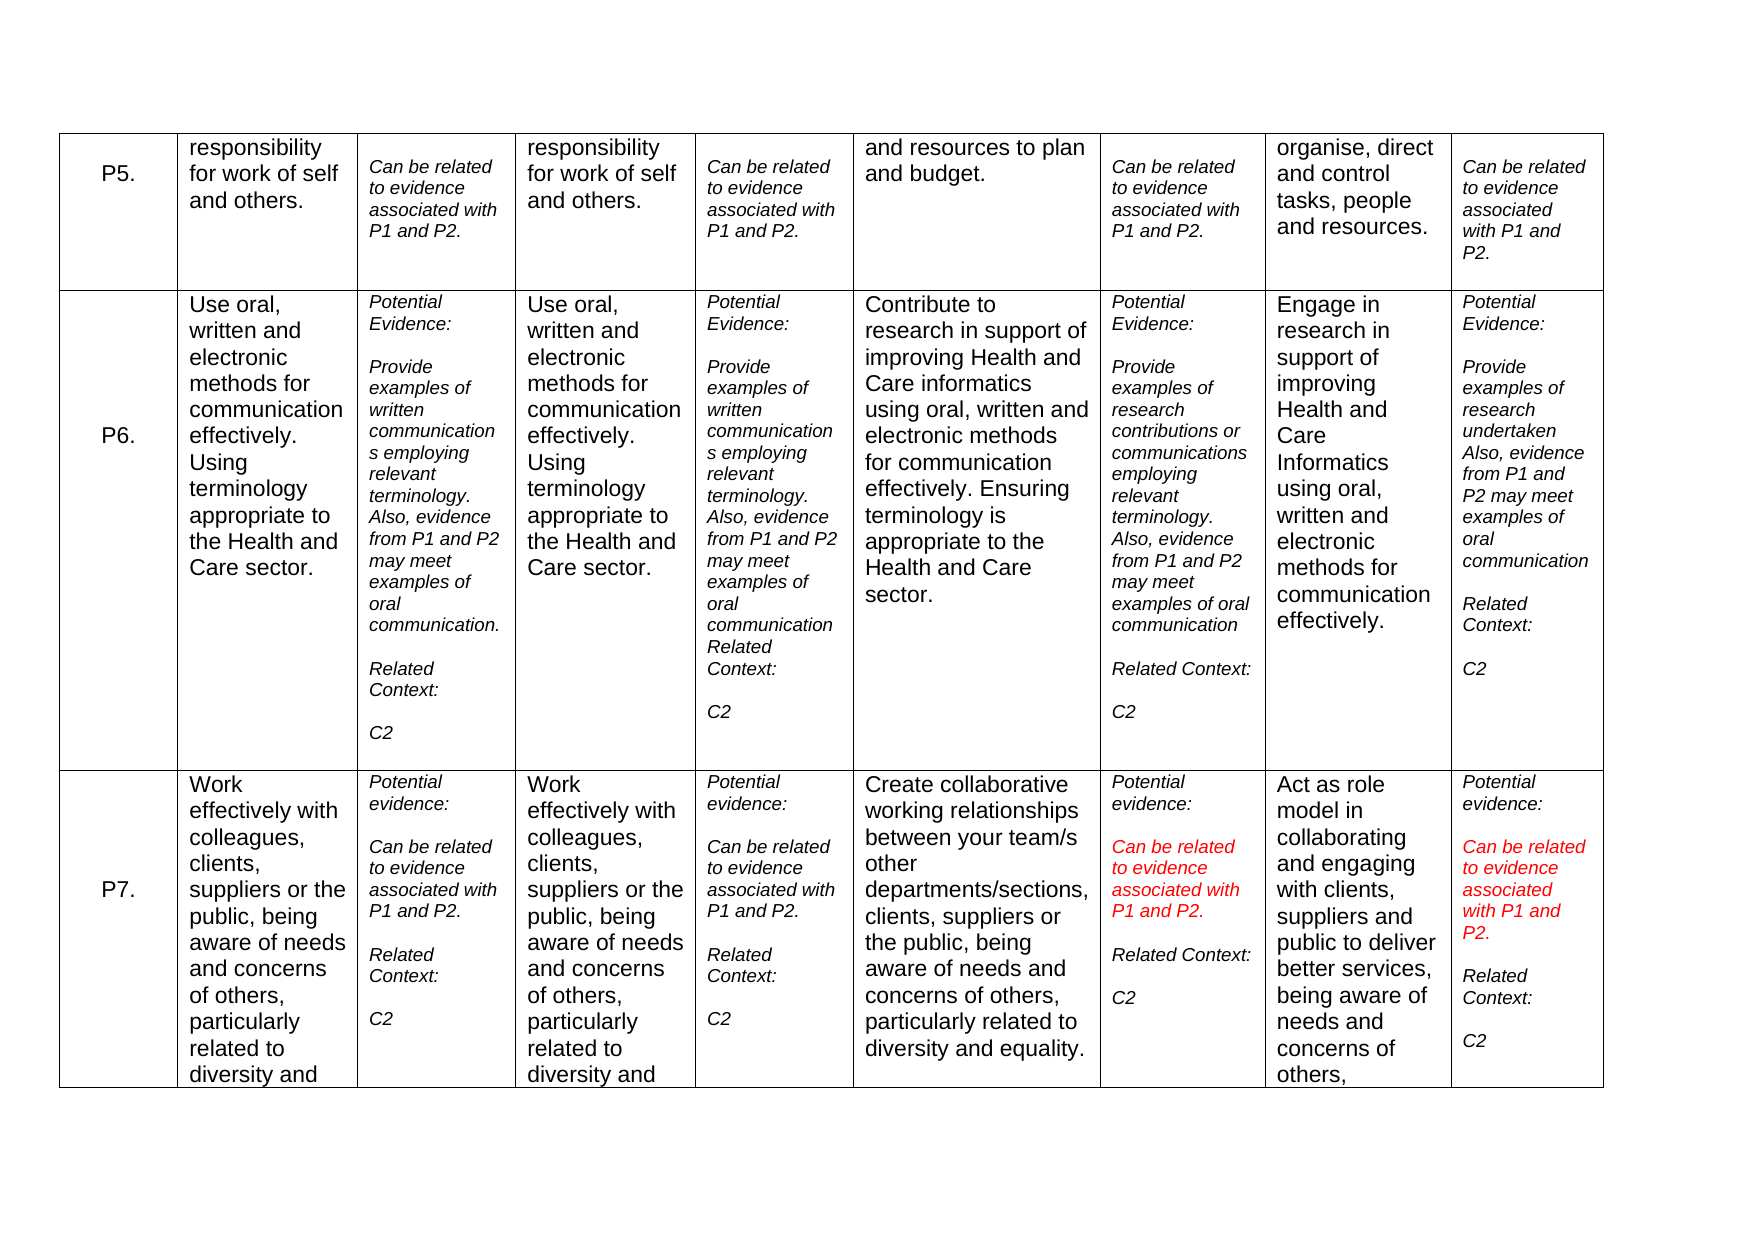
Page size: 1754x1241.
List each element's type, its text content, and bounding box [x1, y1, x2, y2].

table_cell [358, 771, 515, 1087]
table_cell Use oral, written and electronic methods for communication effectively. Using terminology appropriate to the Health and Care sector. [516, 291, 695, 770]
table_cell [358, 134, 515, 290]
table_cell Potential Evidence: Provide examples of written communications employing relevant terminology. Also, evidence from P1 and P2 may meet examples of oral communication. Related Context: C2 [358, 291, 515, 770]
table_cell Potential Evidence: Provide examples of research undertaken Also, evidence from P1 and P2 may meet examples of oral communication Related Context: C2 [1452, 291, 1603, 770]
table_cell Potential Evidence: Provide examples of research contributions or communications employing relevant terminology. Also, evidence from P1 and P2 may meet examples of oral communication Related Context: C2 [1101, 291, 1265, 770]
table_cell P5. [60, 134, 177, 290]
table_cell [854, 134, 1100, 290]
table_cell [178, 771, 357, 1087]
table_cell Potential Evidence: Provide examples of written communications employing relevant terminology. Also, evidence from P1 and P2 may meet examples of oral communication Related Context: C2 [696, 291, 853, 770]
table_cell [516, 771, 695, 1087]
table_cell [1452, 134, 1603, 290]
table_cell P7. [60, 771, 177, 1087]
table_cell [1101, 771, 1265, 1087]
table_cell P6. [60, 291, 177, 770]
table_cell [178, 134, 357, 290]
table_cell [1101, 134, 1265, 290]
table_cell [854, 771, 1100, 1087]
table_cell Contribute to research in support of improving Health and Care informatics using oral, written and electronic methods for communication effectively. Ensuring terminology is appropriate to the Health and Care sector. [854, 291, 1100, 770]
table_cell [516, 134, 695, 290]
table_cell Use oral, written and electronic methods for communication effectively. Using terminology appropriate to the Health and Care sector. [178, 291, 357, 770]
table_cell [696, 771, 853, 1087]
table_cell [1452, 771, 1603, 1087]
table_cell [1266, 771, 1451, 1087]
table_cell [696, 134, 853, 290]
table_cell Engage in research in support of improving Health and Care Informatics using oral, written and electronic methods for communication effectively. [1266, 291, 1451, 770]
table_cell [1266, 134, 1451, 290]
